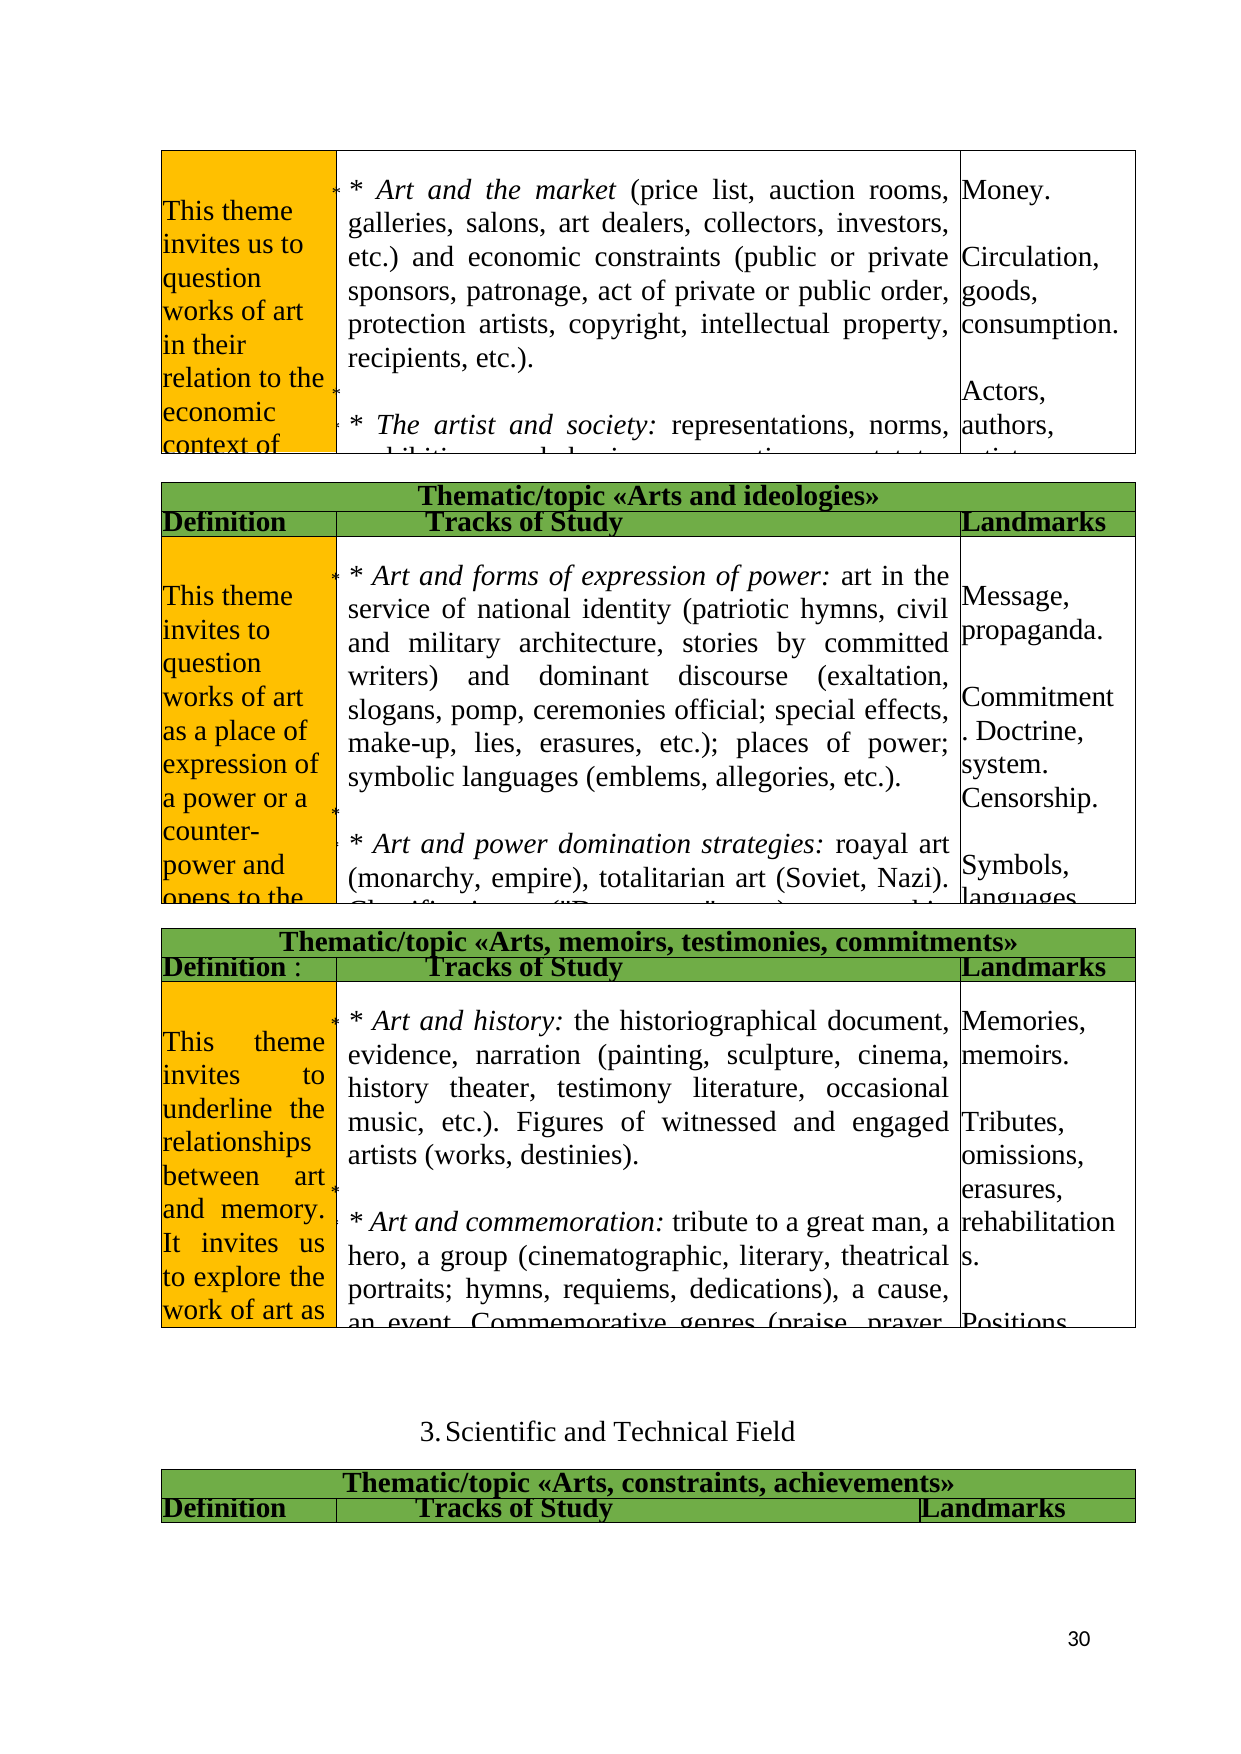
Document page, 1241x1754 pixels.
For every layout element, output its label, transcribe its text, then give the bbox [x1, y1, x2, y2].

table_cell Landmarks [961, 512, 1135, 536]
table_cell This theme invites to question works of art as a place of expression of a power or a counter-power and opens to the study of languages, meanings and political messages. [162, 537, 336, 903]
table_header Thematic/topic «Arts and ideologies» [162, 483, 1135, 511]
table_cell Landmarks [921, 1499, 1135, 1522]
table_cell Tracks of Study [337, 1499, 919, 1522]
table_header Thematic/topic «Arts, memoirs, testimonies, commitments» [162, 929, 1135, 957]
table_cell Tracks of Study [337, 958, 960, 981]
table_cell This theme invites us to question works of art in their relation to the economic context of production and reception. [162, 151, 336, 452]
table_cell Message, propaganda. Commitment. Doctrine, system. Censorship. Symbols, languages, speeches, tactics, etc. [961, 537, 1135, 903]
table_cell Landmarks [961, 958, 1135, 981]
table_cell Tracks of Study [337, 512, 960, 536]
table_header Thematic/topic «Arts, constraints, achievements» [162, 1470, 1135, 1498]
table_cell Memories, memoirs. Tributes, omissions, erasures, rehabilitations. Positions, statements, public expression. Catharsis, violence, etc. [961, 982, 1135, 1327]
table_cell Definition [162, 512, 336, 536]
table_cell * Art and forms of expression of power: art in the service of national identity (patriotic hymns, civil and military architecture, stories by committed writers) and dominant discourse (exaltation, slogans, pomp, ceremonies official; special effects, make-up, lies, erasures, etc.); places of power; symbolic languages (emblems, allegories, etc.). * Art and power domination strategies: roayal art (monarchy, empire), totalitarian art (Soviet, Nazi). Classifications ("Degenerate" art), censorship (blacklisting, black indez, "hell of the national library") and destruction (autodafés), etc. * Art and social and cultural contestation: forms (placards, satires, caricatures, pamphlets, manifestos, docu-fiction, committed songs, tags, graffiti, etc.); tactics (oblique, coded, encrypted, ironic, satirical, comic, etc.) postures (criticism, irony, propaganda, etc.). [337, 537, 960, 903]
table_cell * Art and the market (price list, auction rooms, galleries, salons, art dealers, collectors, investors, etc.) and economic constraints (public or private sponsors, patronage, act of private or public order, protection artists, copyright, intellectual property, recipients, etc.). * The artist and society: representations, norms, prohibitions, behaviors, practices, statutes (courtier, protected, banished, excommunicated, cursed, etc.), lifestyles (bohemian life, acrobats, divas, stars, etc.) ) * Art and its discourses: praise, criticism or challenge of socio-economic standards and practices. [337, 151, 960, 452]
table_cell This theme invites to underline the relationships between art and memory. It invites us to explore the work of art as a collection of human experience and an act of testimony. [162, 982, 336, 1327]
table_cell * Art and history: the historiographical document, evidence, narration (painting, sculpture, cinema, history theater, testimony literature, occasional music, etc.). Figures of witnessed and engaged artists (works, destinies). * Art and commemoration: tribute to a great man, a hero, a group (cinematographic, literary, theatrical portraits; hymns, requiems, dedications), a cause, an event. Commemorative genres (praise, prayer, speech, commemorative celebration, panegyric, war memorial, tomb, etc.) and places of conservation (memorial, museum, etc.). * Art and violence: expression of horror, act of testimony (stories of survivors of camps, texts, films, paintings, music, devoted to the personal and / or collective memory of dramatic events). [337, 982, 960, 1327]
table_cell Definition : [162, 958, 336, 981]
list Scientific and Technical Field [125, 1423, 1090, 1446]
table_cell Definition [162, 1499, 336, 1522]
table_cell Money. Circulation, goods, consumption. Actors, authors, artists. Speeches, messages, reviews, etc. [961, 151, 1135, 452]
